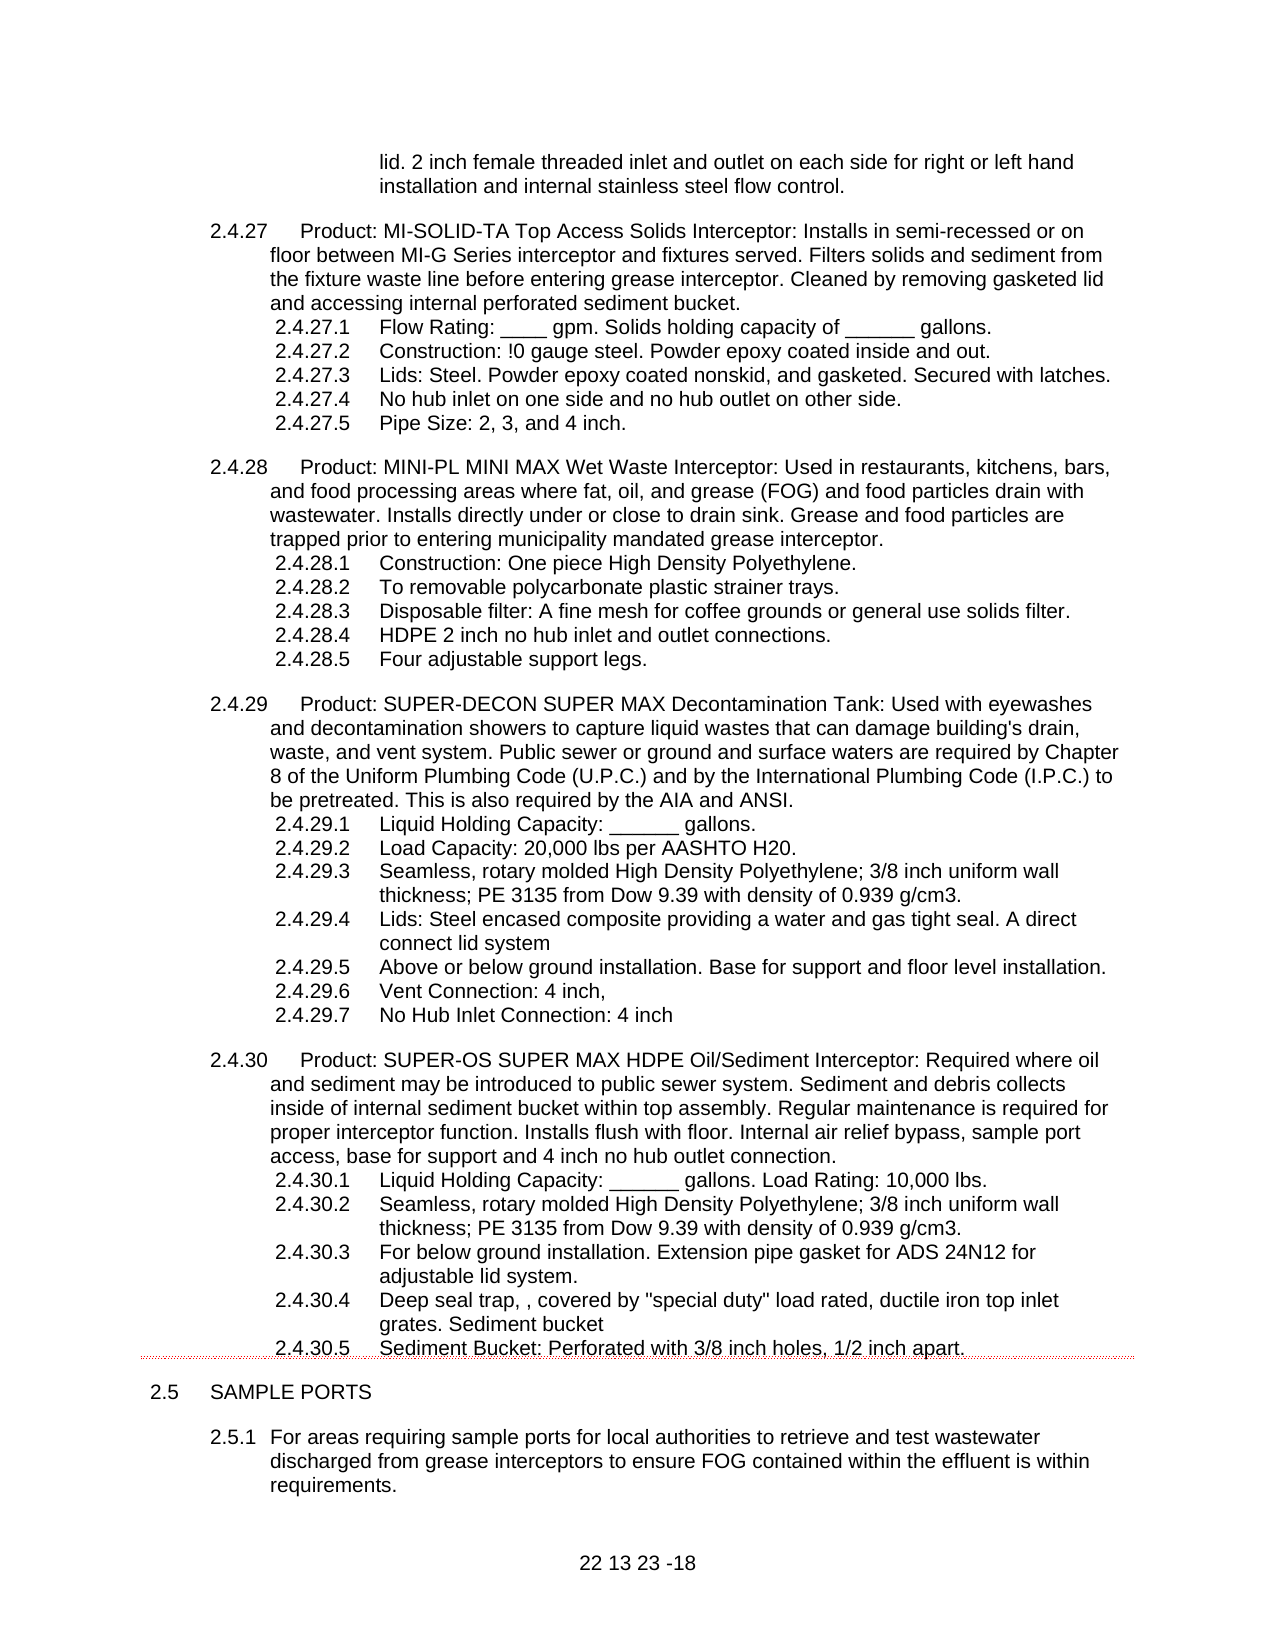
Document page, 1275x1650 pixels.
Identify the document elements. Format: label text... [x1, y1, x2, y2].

list For areas requiring sample ports for local authorities to retrieve and test wastewater discharged from grease interceptors to ensure FOG contained within the effluent is within requirements. [210, 1425, 1125, 1497]
list No Hub Inlet Connection: 4 inch [275, 1003, 1125, 1027]
list Flow Rating: ____ gpm. Solids holding capacity of ______ gallons. [275, 314, 1125, 338]
list Construction: !0 gauge steel. Powder epoxy coated inside and out. [275, 338, 1125, 362]
list Deep seal trap, , covered by "special duty" load rated, ductile iron top inlet grates. Sediment bucket [275, 1287, 1125, 1335]
list Liquid Holding Capacity: ______ gallons. Load Rating: 10,000 lbs. [275, 1168, 1125, 1192]
list Seamless, rotary molded High Density Polyethylene; 3/8 inch uniform wall thickness; PE 3135 from Dow 9.39 with density of 0.939 g/cm3. [275, 1192, 1125, 1239]
list Sediment Bucket: Perforated with 3/8 inch holes, 1/2 inch apart. [275, 1335, 1125, 1359]
list For below ground installation. Extension pipe gasket for ADS 24N12 for adjustable lid system. [275, 1239, 1125, 1287]
list HDPE 2 inch no hub inlet and outlet connections. [275, 623, 1125, 647]
list Product: SUPER-OS SUPER MAX HDPE Oil/Sediment Interceptor: Required where oil and sediment may be introduced to public sewer system. Sediment and debris collects inside of internal sediment bucket within top assembly. Regular maintenance is required for proper interceptor function. Installs flush with floor. Internal air relief bypass, sample port access, base for support and 4 inch no hub outlet connection. [210, 1048, 1125, 1168]
list SAMPLE PORTS [150, 1380, 1125, 1404]
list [275, 150, 1125, 198]
list Product: MI-SOLID-TA Top Access Solids Interceptor: Installs in semi-recessed or on floor between MI-G Series interceptor and fixtures served. Filters solids and sediment from the fixture waste line before entering grease interceptor. Cleaned by removing gasketed lid and accessing internal perforated sediment bucket. [210, 219, 1125, 314]
list No hub inlet on one side and no hub outlet on other side. [275, 386, 1125, 410]
list Lids: Steel. Powder epoxy coated nonskid, and gasketed. Secured with latches. [275, 362, 1125, 386]
list Product: MINI-PL MINI MAX Wet Waste Interceptor: Used in restaurants, kitchens, bars, and food processing areas where fat, oil, and grease (FOG) and food particles drain with wastewater. Installs directly under or close to drain sink. Grease and food particles are trapped prior to entering municipality mandated grease interceptor. [210, 455, 1125, 551]
list Construction: One piece High Density Polyethylene. [275, 551, 1125, 575]
list Load Capacity: 20,000 lbs per AASHTO H20. [275, 835, 1125, 859]
list Vent Connection: 4 inch, [275, 979, 1125, 1003]
list Pipe Size: 2, 3, and 4 inch. [275, 410, 1125, 434]
list Seamless, rotary molded High Density Polyethylene; 3/8 inch uniform wall thickness; PE 3135 from Dow 9.39 with density of 0.939 g/cm3. [275, 859, 1125, 907]
list Disposable filter: A fine mesh for coffee grounds or general use solids filter. [275, 599, 1125, 623]
list Lids: Steel encased composite providing a water and gas tight seal. A direct connect lid system [275, 907, 1125, 955]
list To removable polycarbonate plastic strainer trays. [275, 575, 1125, 599]
list Product: SUPER-DECON SUPER MAX Decontamination Tank: Used with eyewashes and decontamination showers to capture liquid wastes that can damage building's drain, waste, and vent system. Public sewer or ground and surface waters are required by Chapter 8 of the Uniform Plumbing Code (U.P.C.) and by the International Plumbing Code (I.P.C.) to be pretreated. This is also required by the AIA and ANSI. [210, 692, 1125, 811]
list Liquid Holding Capacity: ______ gallons. [275, 811, 1125, 835]
list Above or below ground installation. Base for support and floor level installation. [275, 955, 1125, 979]
list Four adjustable support legs. [275, 647, 1125, 671]
